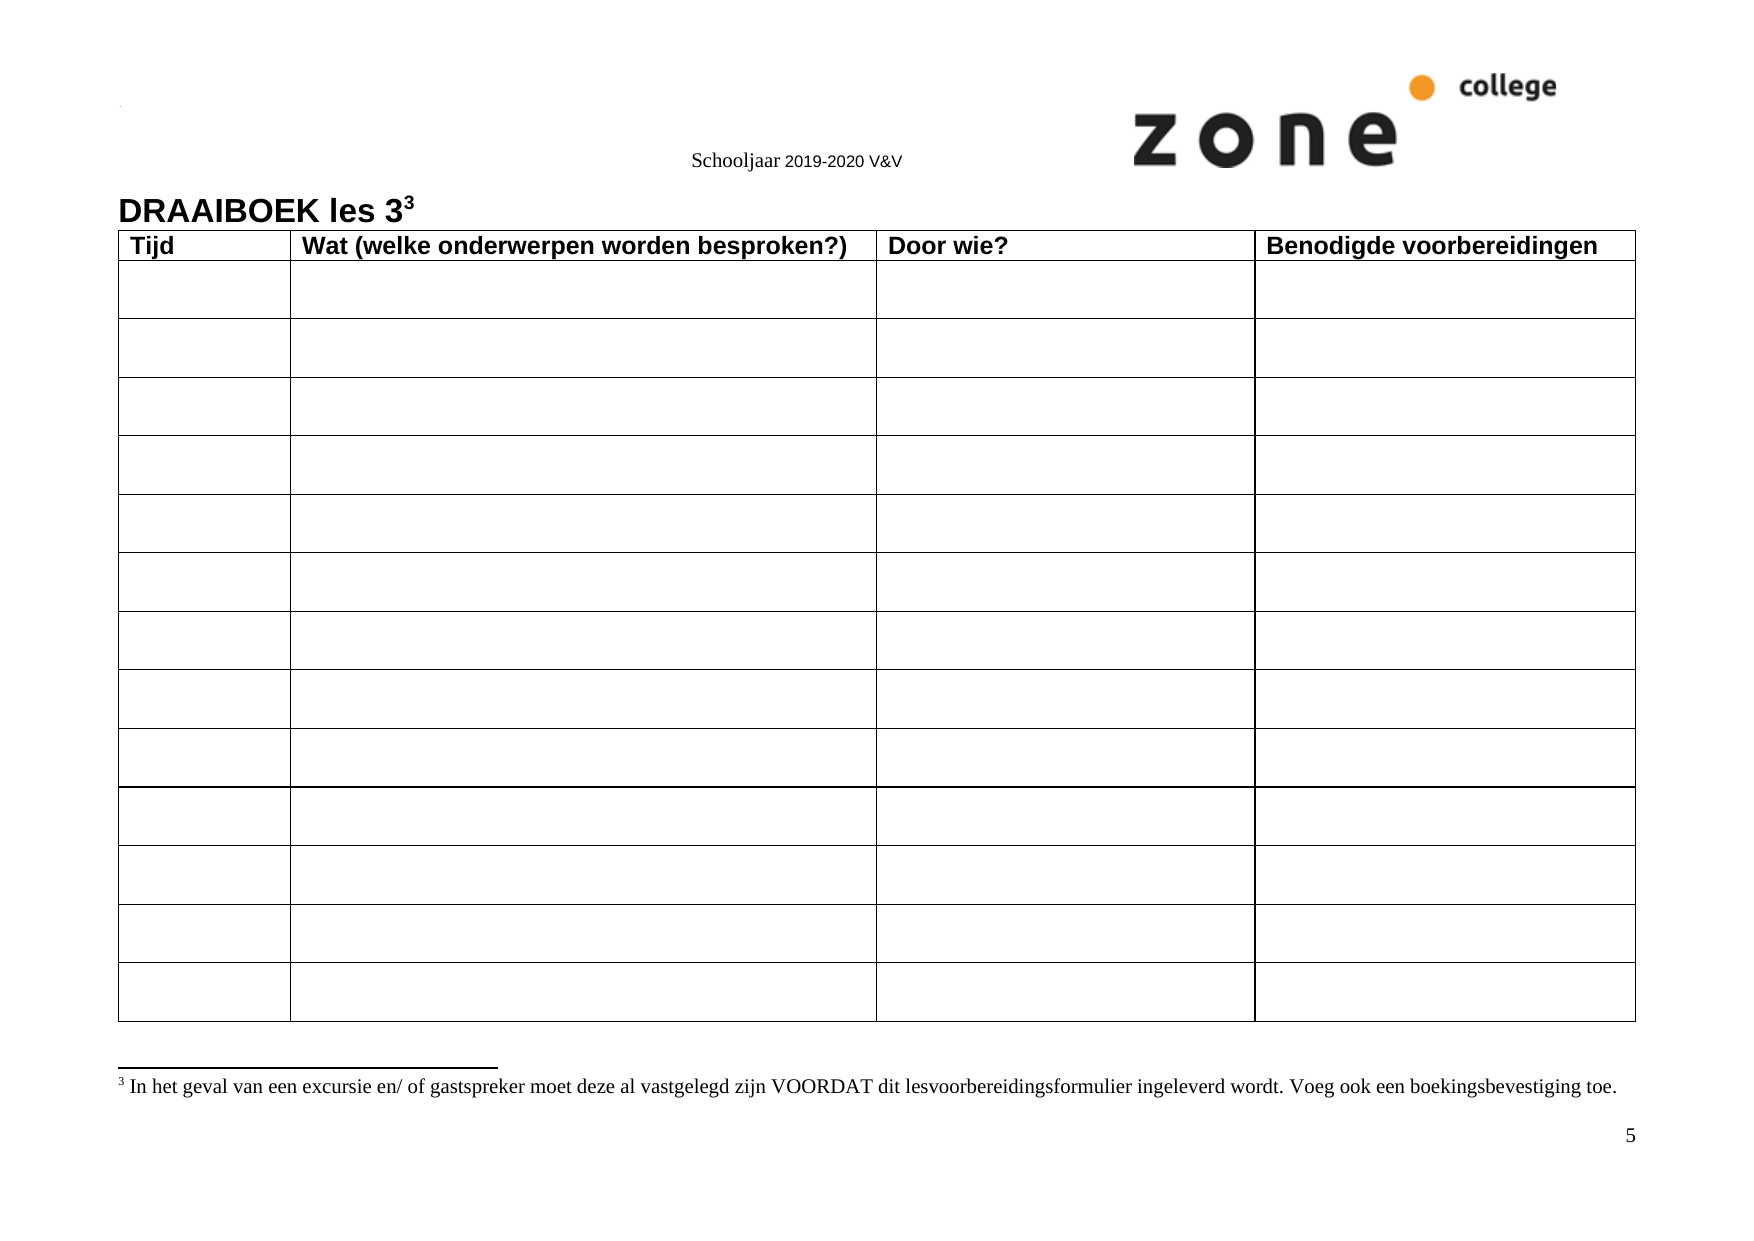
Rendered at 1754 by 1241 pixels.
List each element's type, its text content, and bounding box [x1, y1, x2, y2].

table_cell [119, 378, 290, 435]
table_cell [291, 963, 876, 1021]
table_cell [1256, 495, 1635, 552]
table_cell [1256, 963, 1635, 1021]
table_cell [119, 670, 290, 728]
table_cell [877, 261, 1254, 318]
table_cell [119, 905, 290, 962]
table_cell [877, 378, 1254, 435]
table_cell [877, 729, 1254, 786]
table_cell [877, 905, 1254, 962]
text DRAAIBOEK les 3 [118, 191, 1636, 230]
table_cell [119, 846, 290, 903]
table_cell [1256, 612, 1635, 669]
table_cell [291, 846, 876, 903]
picture [1134, 73, 1557, 168]
table_header Benodigde voorbereidingen [1256, 231, 1635, 259]
table_cell [119, 436, 290, 494]
table_cell [291, 905, 876, 962]
table_cell [291, 553, 876, 611]
table_cell [1256, 670, 1635, 728]
table_cell [119, 553, 290, 611]
table_cell [291, 612, 876, 669]
table_cell [877, 963, 1254, 1021]
table_cell [1256, 905, 1635, 962]
table_cell [1256, 553, 1635, 611]
table_cell [119, 612, 290, 669]
table_cell [119, 963, 290, 1021]
table_cell [877, 670, 1254, 728]
table_cell [119, 729, 290, 786]
table_cell [119, 261, 290, 318]
table_cell [1256, 378, 1635, 435]
table_header Tijd [119, 231, 290, 259]
table_cell [877, 788, 1254, 845]
table_cell [291, 495, 876, 552]
table_cell [877, 495, 1254, 552]
table_cell [291, 729, 876, 786]
table_cell [877, 846, 1254, 903]
table_cell [119, 495, 290, 552]
table_cell [1256, 436, 1635, 494]
table_cell [1256, 319, 1635, 377]
table_cell [291, 319, 876, 377]
table_cell [877, 436, 1254, 494]
table_cell [877, 319, 1254, 377]
table_cell [291, 378, 876, 435]
table_cell [1256, 788, 1635, 845]
table_cell [1256, 729, 1635, 786]
table_cell [877, 612, 1254, 669]
table_cell [291, 788, 876, 845]
table_cell [291, 436, 876, 494]
table_cell [1256, 261, 1635, 318]
table_header Wat (welke onderwerpen worden besproken?) [291, 231, 876, 259]
table_cell [1256, 846, 1635, 903]
table_cell [291, 261, 876, 318]
table_cell [291, 670, 876, 728]
table_cell [119, 319, 290, 377]
table_header Door wie? [877, 231, 1254, 259]
table_cell [877, 553, 1254, 611]
table_cell [119, 788, 290, 845]
